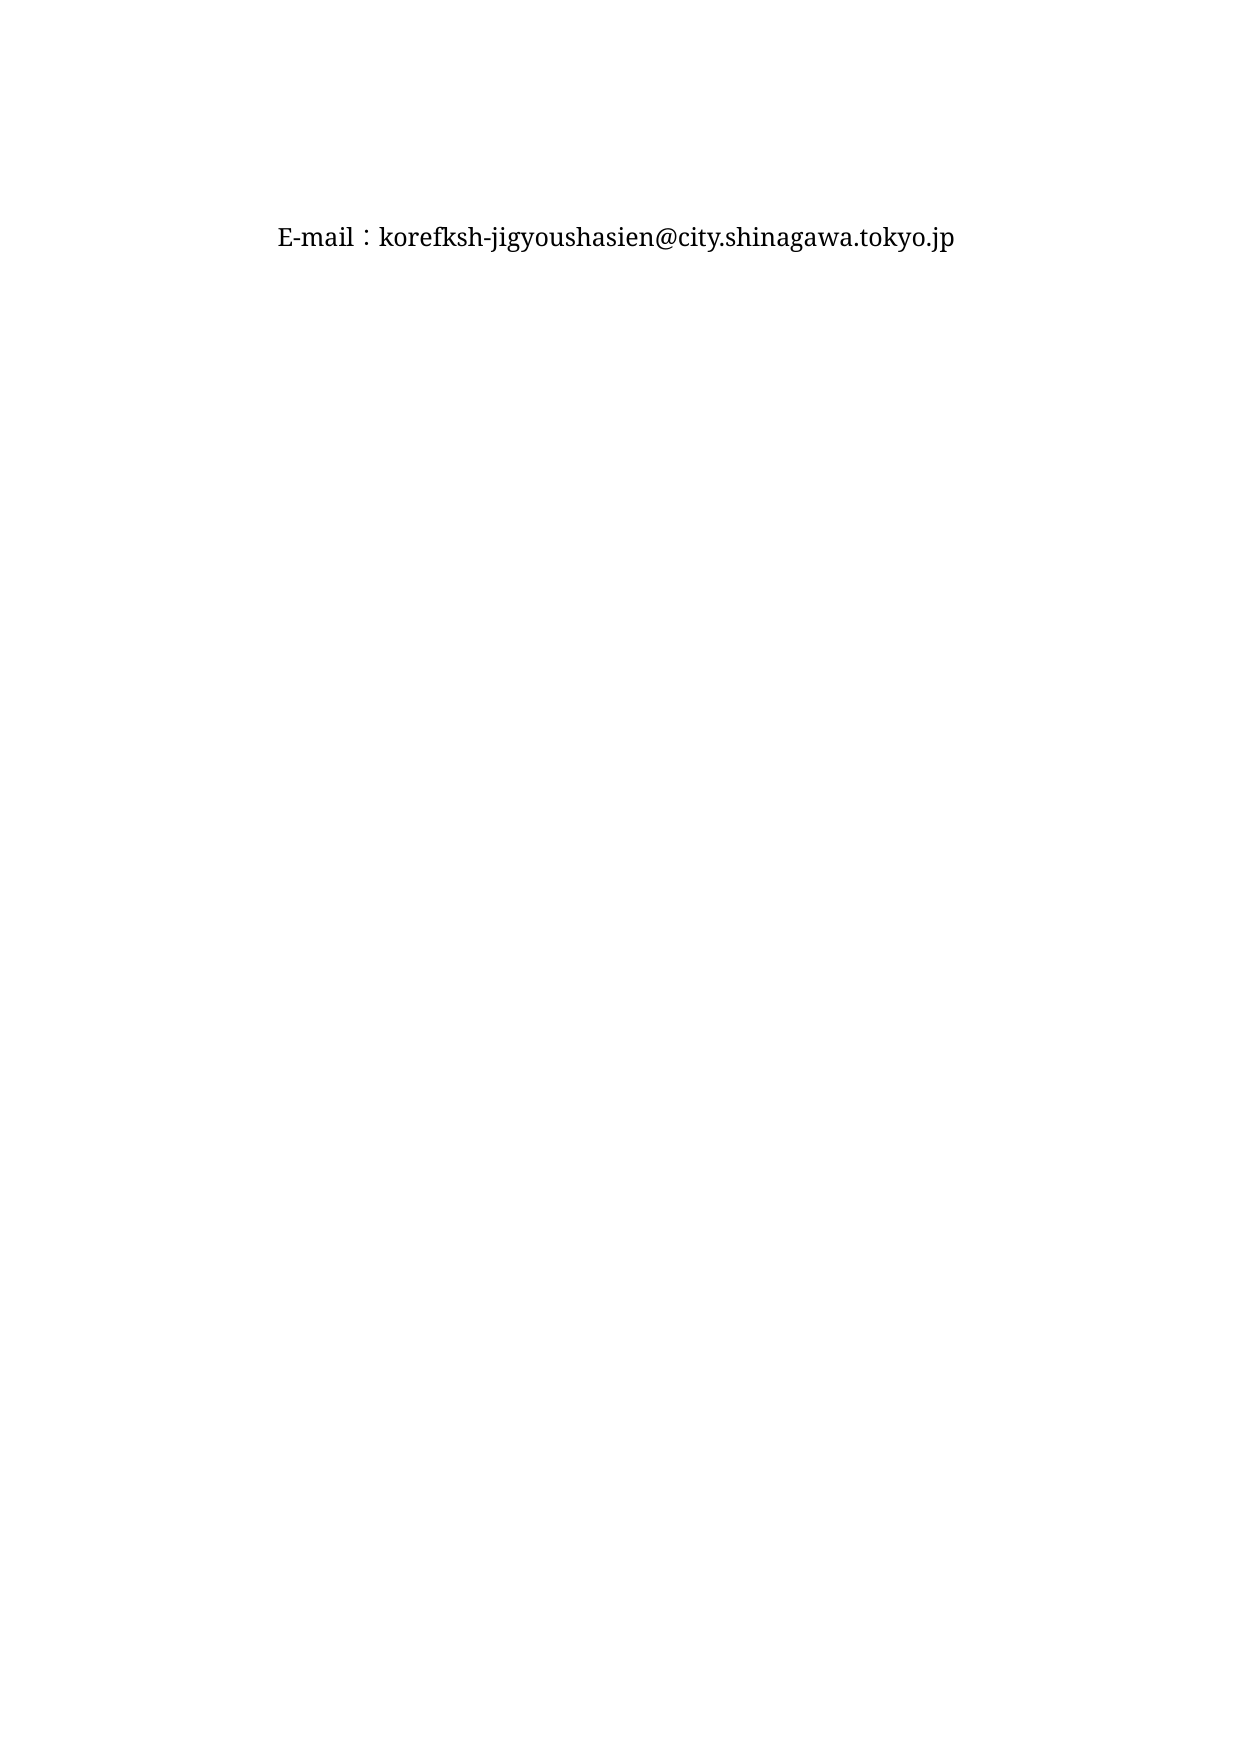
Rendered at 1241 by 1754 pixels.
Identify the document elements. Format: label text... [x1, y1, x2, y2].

text E-mail：korefksh-jigyoushasien@city.shinagawa.tokyo.jp [177, 217, 1063, 254]
